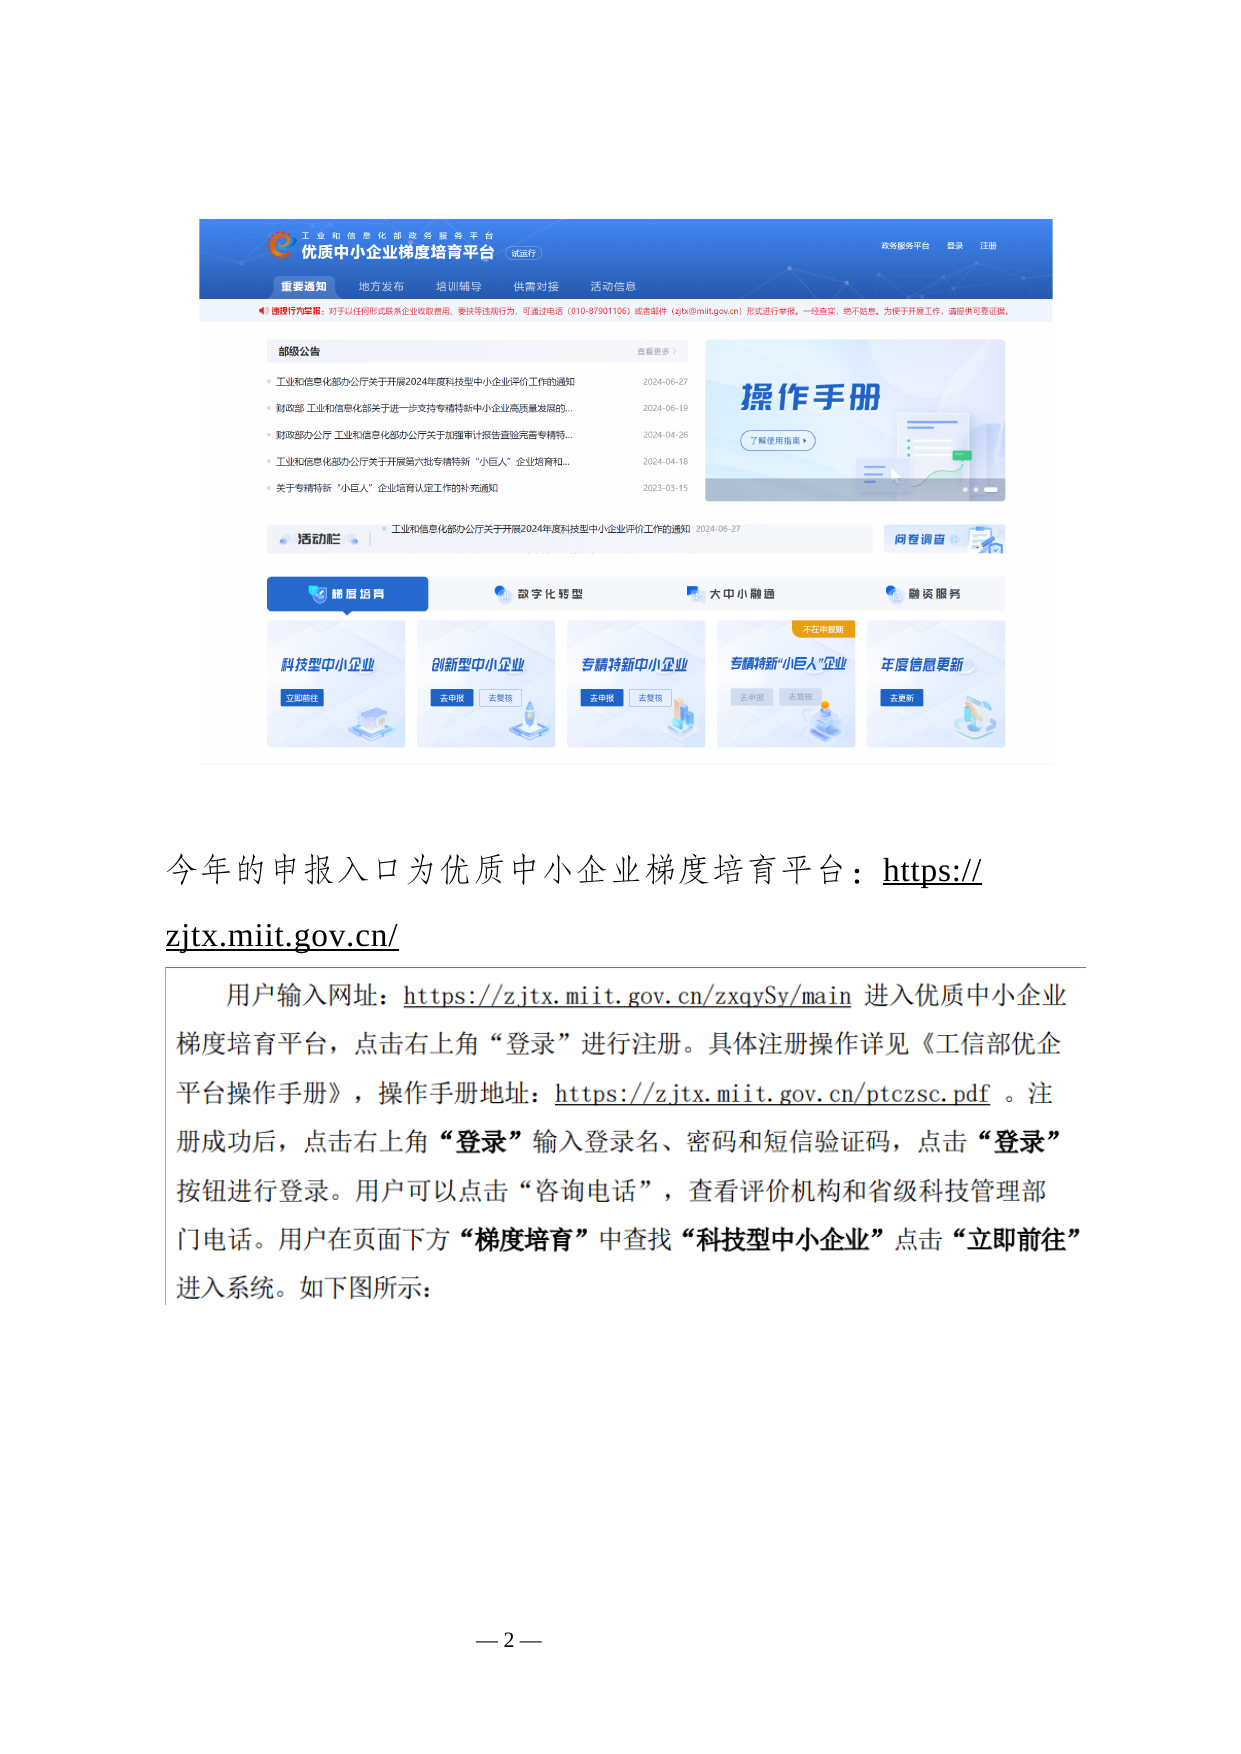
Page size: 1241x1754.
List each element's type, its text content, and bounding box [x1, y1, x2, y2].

text 今年的申报入口为优质中小企业梯度培育平台：https://zjtx.miit.gov.cn/ [165, 837, 1087, 967]
picture [199, 219, 1053, 765]
picture [165, 967, 1087, 1305]
